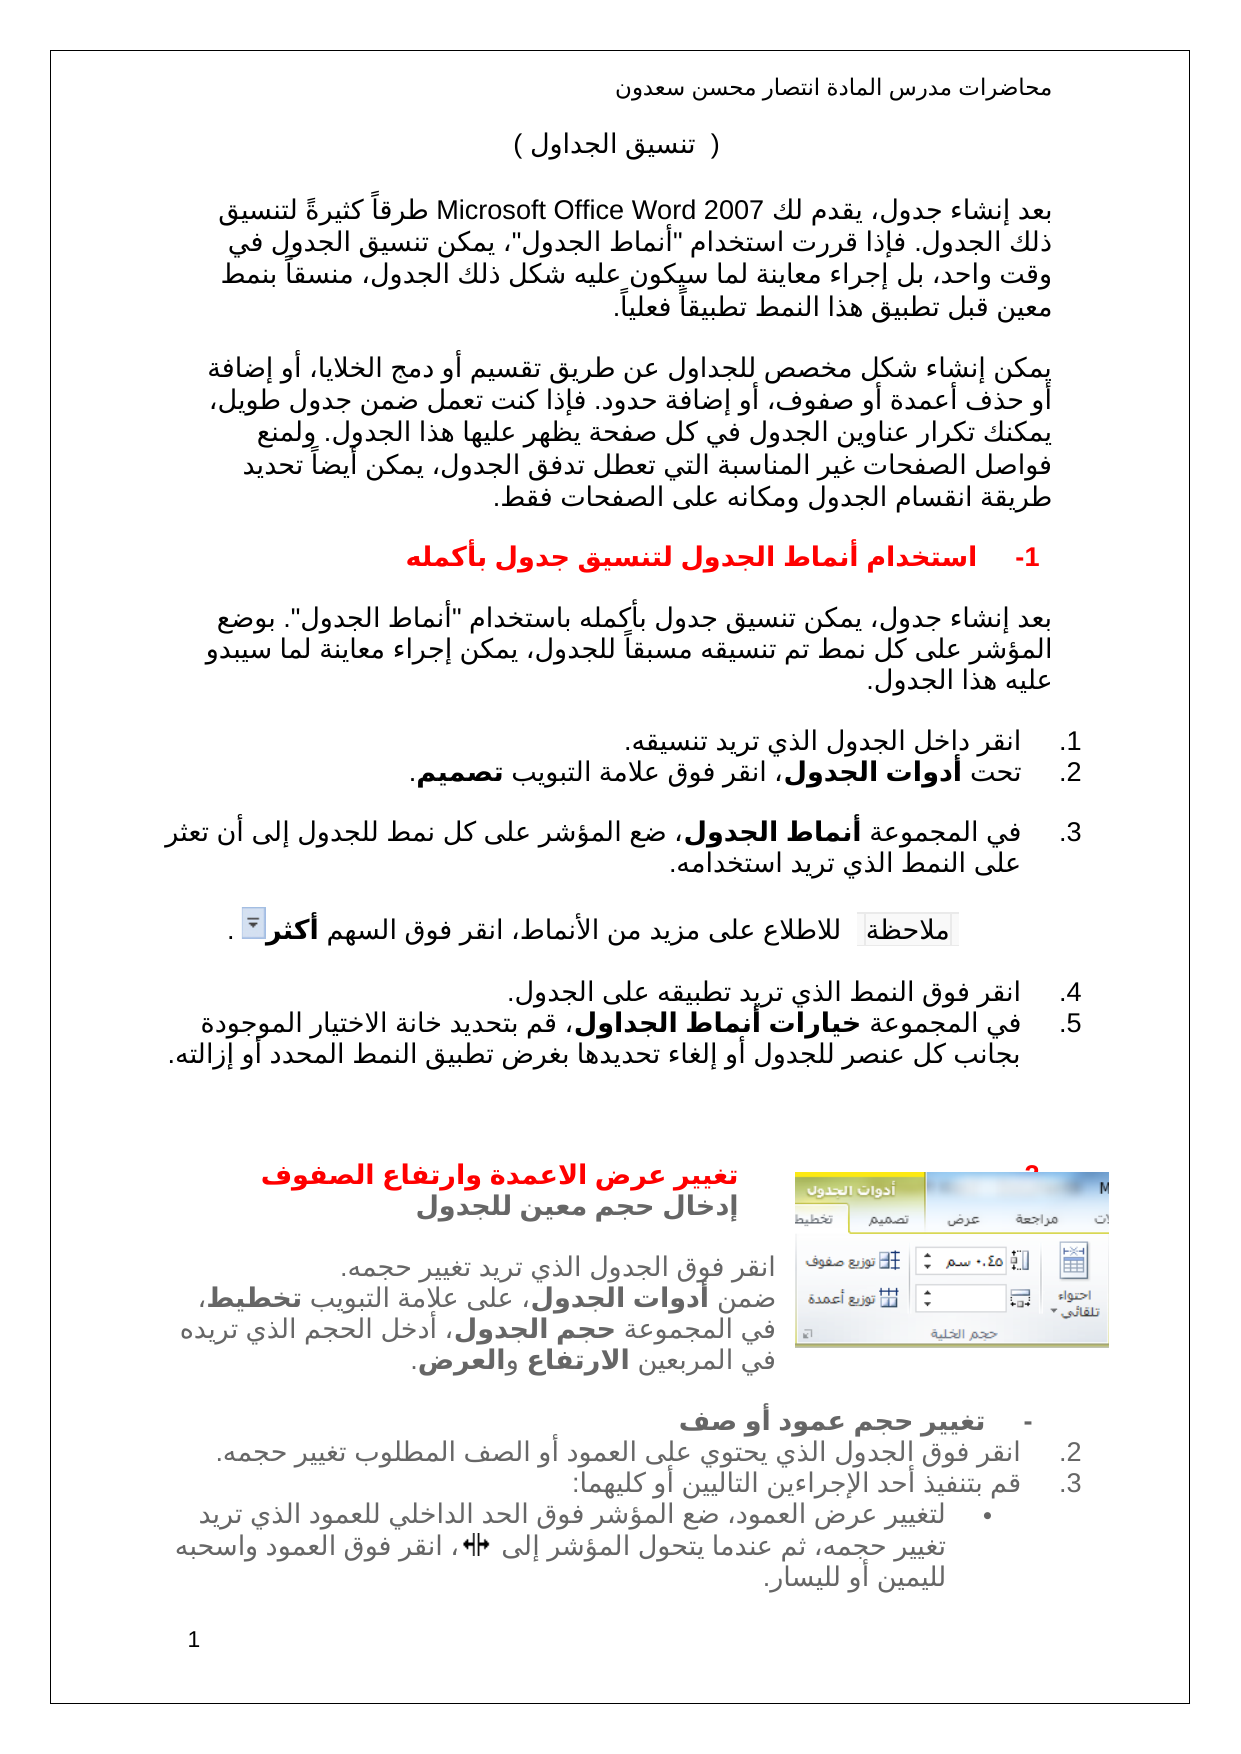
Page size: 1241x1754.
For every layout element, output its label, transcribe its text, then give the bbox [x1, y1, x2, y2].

list انقر داخل الجدول الذي تريد تنسيقه. [156, 724, 1059, 756]
list انقر فوق الجدول الذي تريد تغيير حجمه. [156, 1251, 795, 1282]
list انقر فوق النمط الذي تريد تطبيقه على الجدول. [156, 976, 1059, 1007]
list إدخال حجم معين للجدول [187, 1190, 795, 1221]
list استخدام أنماط الجدول لتنسيق جدول بأكمله [187, 541, 1015, 572]
text ملاحظة للاطلاع على مزيد من الأنماط، انقر فوق السهم أكثر . [187, 908, 959, 946]
text يمكن إنشاء شكل مخصص للجداول عن طريق تقسيم أو دمج الخلايا، أو إضافة أو حذف أعمدة أو صفوف، أو إضافة حدود. فإذا كنت تعمل ضمن جدول طويل، يمكنك تكرار عناوين الجدول في كل صفحة يظهر عليها هذا الجدول. ولمنع فواصل الصفحات غير المناسبة التي تعطل تدفق الجدول، يمكن أيضاً تحديد طريقة انقسام الجدول ومكانه على الصفحات فقط. [187, 351, 1053, 512]
text بعد إنشاء جدول، يقدم لك Microsoft Office Word 2007 طرقاً كثيرةً لتنسيق ذلك الجدول. فإذا قررت استخدام "أنماط الجدول"، يمكن تنسيق الجدول في وقت واحد، بل إجراء معاينة لما سيكون عليه شكل ذلك الجدول، منسقاً بنمط معين قبل تطبيق هذا النمط تطبيقاً فعلياً. [187, 193, 1053, 322]
text ( تنسيق الجداول ) [187, 128, 1053, 159]
picture [459, 1533, 494, 1556]
text بعد إنشاء جدول، يمكن تنسيق جدول بأكمله باستخدام "أنماط الجدول". بوضع المؤشر على كل نمط تم تنسيقه مسبقاً للجدول، يمكن إجراء معاينة لما سيبدو عليه هذا الجدول. [187, 602, 1053, 695]
list في المجموعة خيارات أنماط الجداول، قم بتحديد خانة الاختيار الموجودة بجانب كل عنصر للجدول أو إلغاء تحديدها بغرض تطبيق النمط المحدد أو إزالته. [156, 1007, 1059, 1069]
list تغيير عرض الاعمدة وارتفاع الصفوف [156, 1159, 1015, 1190]
list في المجموعة أنماط الجدول، ضع المؤشر على كل نمط للجدول إلى أن تعثر على النمط الذي تريد استخدامه. [156, 816, 1059, 879]
picture [795, 1172, 1109, 1348]
picture [241, 907, 266, 939]
list انقر فوق الجدول الذي يحتوي على العمود أو الصف المطلوب تغيير حجمه. [156, 1436, 1059, 1467]
list قم بتنفيذ أحد الإجراءين التاليين أو كليهما: [156, 1467, 1059, 1498]
list ضمن أدوات الجدول، على علامة التبويب تخطيط، في المجموعة حجم الجدول، أدخل الحجم الذي تريده في المربعين الارتفاع والعرض. [156, 1282, 1059, 1376]
list لتغيير عرض العمود، ضع المؤشر فوق الحد الداخلي للعمود الذي تريد تغيير حجمه، ثم عندما يتحول المؤشر إلى ، انقر فوق العمود واسحبه لليمين أو لليسار. [156, 1498, 984, 1592]
list تغيير حجم عمود أو صف [187, 1405, 1023, 1436]
list تحت أدوات الجدول، انقر فوق علامة التبويب تصميم. [156, 756, 1059, 787]
